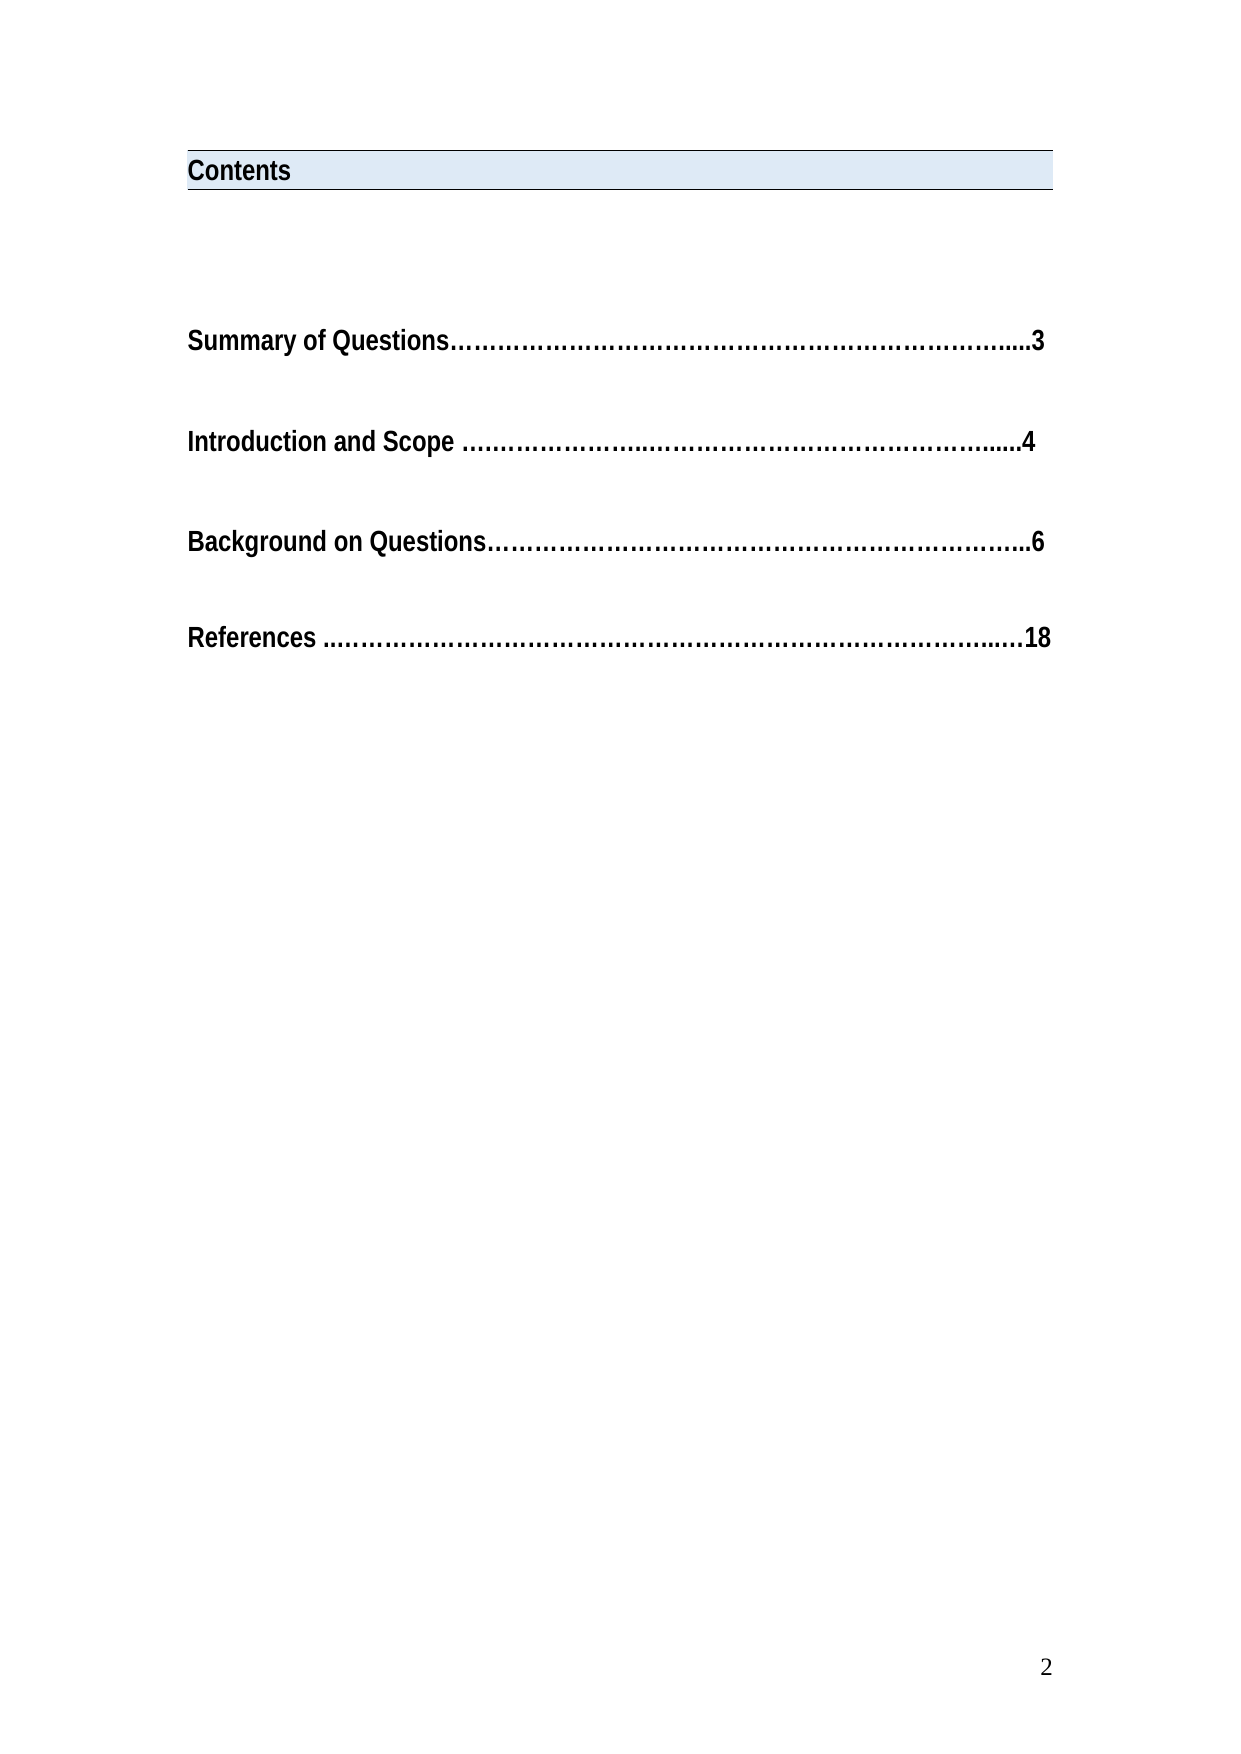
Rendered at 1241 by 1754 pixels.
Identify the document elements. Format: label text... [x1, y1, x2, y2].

text Background on Questions…………………………………………………………...6 [187, 524, 1053, 557]
text Contents [187, 151, 1053, 190]
text Introduction and Scope ….………………..……………………………………......4 [187, 424, 1053, 457]
text References ..………………………………………………………………………...…18 [187, 620, 1053, 653]
text Summary of Questions…………………………………………………………….....3 [187, 323, 1053, 357]
